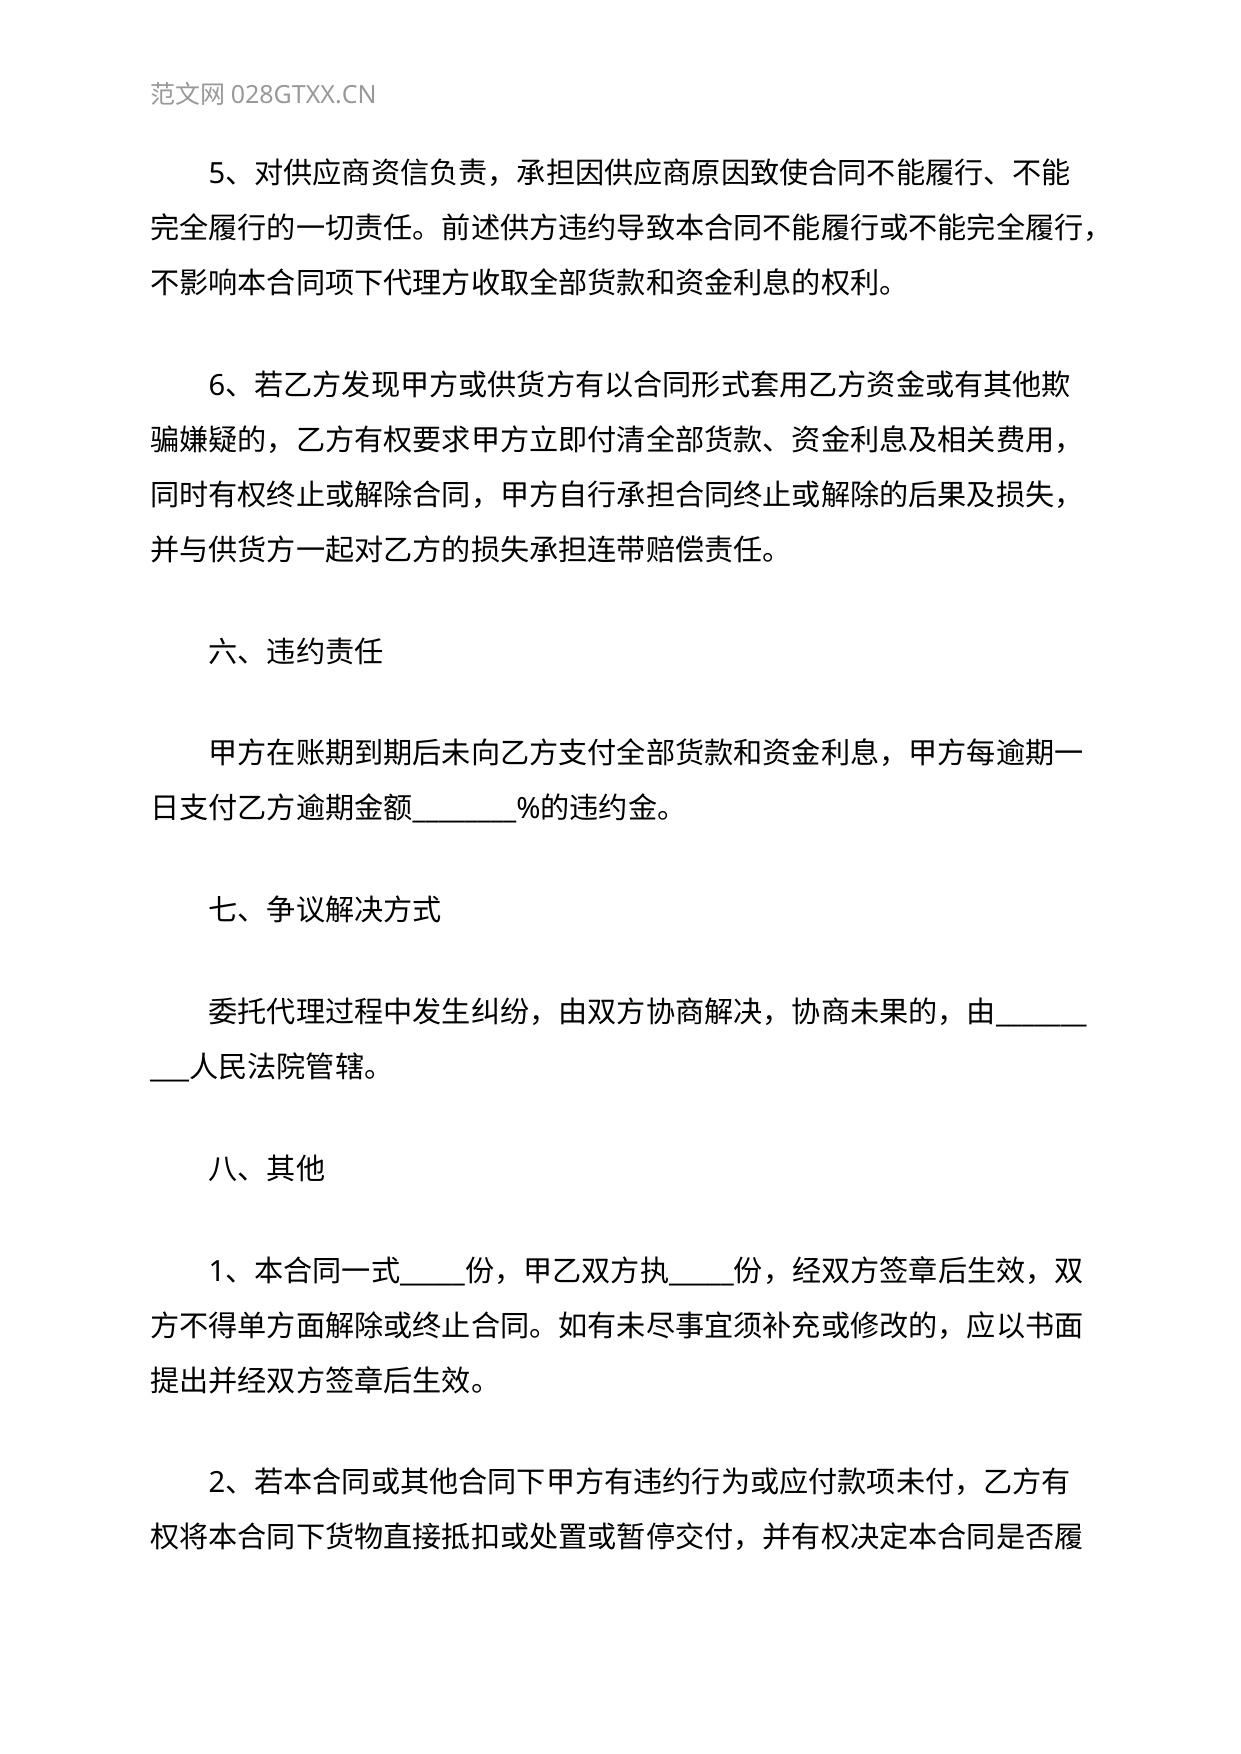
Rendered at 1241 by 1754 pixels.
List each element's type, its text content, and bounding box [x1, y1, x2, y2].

text 委托代理过程中发生纠纷，由双方协商解决，协商未果的，由__________人民法院管辖。 [150, 989, 1090, 1086]
text 6、若乙方发现甲方或供货方有以合同形式套用乙方资金或有其他欺骗嫌疑的，乙方有权要求甲方立即付清全部货款、资金利息及相关费用，同时有权终止或解除合同，甲方自行承担合同终止或解除的后果及损失，并与供货方一起对乙方的损失承担连带赔偿责任。 [150, 362, 1090, 569]
text 5、对供应商资信负责，承担因供应商原因致使合同不能履行、不能完全履行的一切责任。前述供方违约导致本合同不能履行或不能完全履行，不影响本合同项下代理方收取全部货款和资金利息的权利。 [150, 150, 1090, 302]
text 六、违约责任 [150, 628, 1090, 671]
text 七、争议解决方式 [150, 887, 1090, 929]
text 八、其他 [150, 1146, 1090, 1188]
text 甲方在账期到期后未向乙方支付全部货款和资金利息，甲方每逾期一日支付乙方逾期金额________%的违约金。 [150, 730, 1090, 827]
text 1、本合同一式_____份，甲乙双方执_____份，经双方签章后生效，双方不得单方面解除或终止合同。如有未尽事宜须补充或修改的，应以书面提出并经双方签章后生效。 [150, 1247, 1090, 1399]
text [150, 1459, 1090, 1556]
